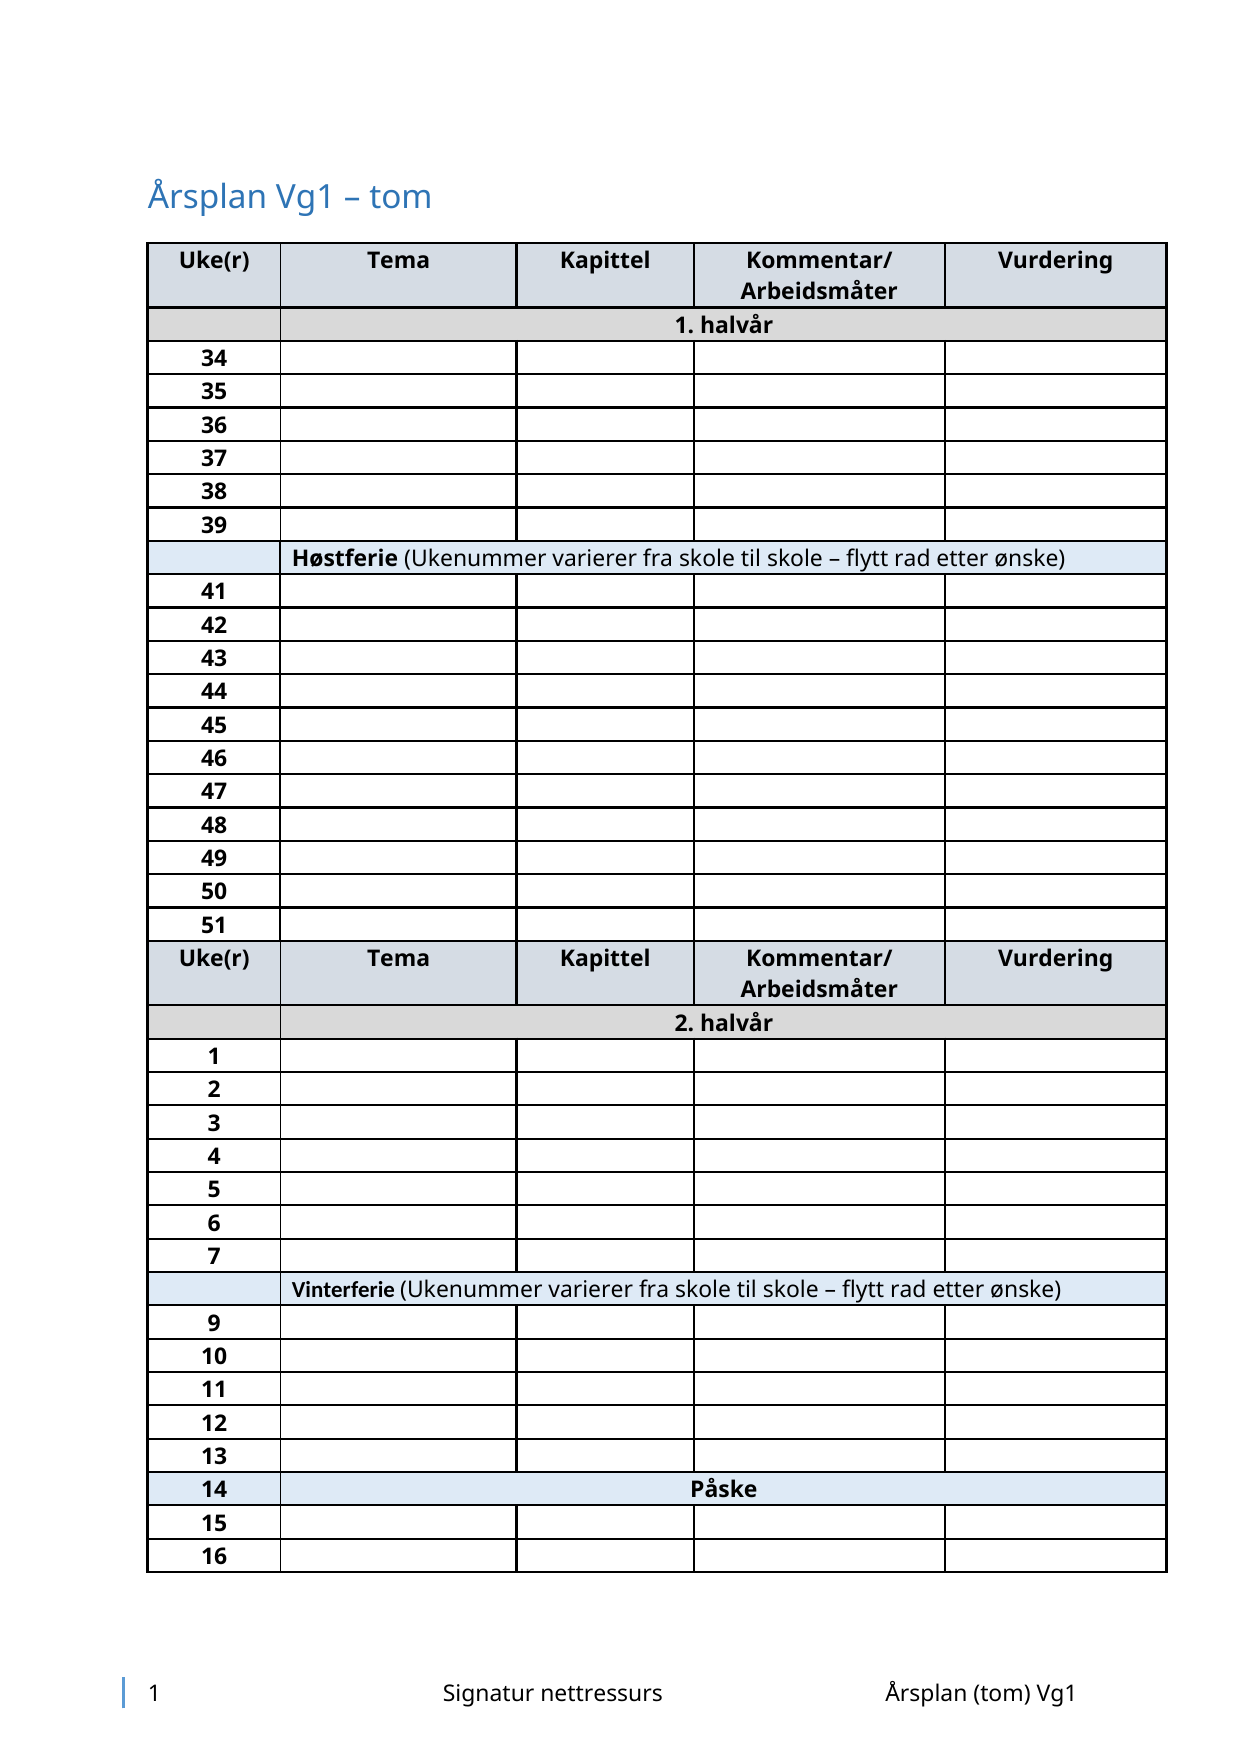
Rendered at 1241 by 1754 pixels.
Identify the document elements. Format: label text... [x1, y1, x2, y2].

table_cell [281, 909, 515, 940]
table_cell 1 [149, 1040, 280, 1071]
table_cell [149, 1273, 280, 1304]
table_cell 46 [149, 742, 279, 773]
table_cell [518, 642, 693, 673]
table_cell [695, 742, 944, 773]
table_cell [518, 375, 693, 406]
table_cell 10 [149, 1340, 280, 1371]
table_cell [518, 1173, 693, 1204]
table_cell [946, 575, 1165, 606]
table_cell [946, 1540, 1165, 1571]
table_cell [695, 509, 944, 540]
table_cell [518, 609, 693, 640]
table_cell 44 [149, 675, 279, 706]
table_cell [946, 1106, 1165, 1138]
table_cell 7 [149, 1240, 280, 1271]
table_cell [281, 1306, 515, 1338]
table_cell 11 [149, 1373, 280, 1404]
table_cell [695, 442, 944, 473]
table_cell [946, 1406, 1165, 1438]
table_cell [518, 409, 693, 440]
table_cell [695, 342, 944, 373]
table_cell 1. halvår [281, 309, 1165, 340]
table_cell [281, 1173, 515, 1204]
table_cell [149, 542, 279, 573]
table_cell [695, 775, 944, 806]
table_cell [695, 909, 944, 940]
table_cell [518, 1540, 693, 1571]
table_cell [695, 1373, 944, 1404]
table_cell [518, 875, 693, 906]
table_cell [281, 1340, 515, 1371]
table_header Kommentar/ Arbeidsmåter [695, 244, 944, 306]
table_cell [695, 842, 944, 873]
table_cell [518, 909, 693, 940]
table_cell [281, 1506, 515, 1538]
table_cell 9 [149, 1306, 280, 1338]
table_cell 35 [149, 375, 280, 406]
table_cell [518, 1073, 693, 1104]
table_cell [518, 1240, 693, 1271]
table_cell [281, 775, 515, 806]
table_cell 12 [149, 1406, 280, 1438]
table_cell [518, 1106, 693, 1138]
table_cell [518, 775, 693, 806]
table_cell [946, 1173, 1165, 1204]
table_cell Vinterferie (Ukenummer varierer fra skole til skole – flytt rad etter ønske) [281, 1273, 1165, 1304]
table_cell [281, 1040, 515, 1071]
table_cell [695, 1440, 944, 1471]
table_cell [149, 309, 280, 340]
table_cell [518, 1406, 693, 1438]
table_cell [518, 1373, 693, 1404]
table_cell 48 [149, 809, 279, 840]
table_cell [518, 1306, 693, 1338]
table_cell 16 [149, 1540, 280, 1571]
table_cell [695, 375, 944, 406]
table_cell [281, 709, 515, 740]
table_cell [946, 1506, 1165, 1538]
table_cell [281, 442, 515, 473]
table_cell [281, 1540, 515, 1571]
table_cell [946, 742, 1165, 773]
table_cell Uke(r) [149, 942, 280, 1004]
table_cell [518, 342, 693, 373]
table_cell [946, 1240, 1165, 1271]
table_cell 41 [149, 575, 279, 606]
table_cell [518, 742, 693, 773]
table_cell [946, 1140, 1165, 1171]
table_cell [946, 509, 1165, 540]
table_cell [281, 409, 515, 440]
table_cell [946, 1340, 1165, 1371]
table_cell [946, 675, 1165, 706]
table_cell [518, 842, 693, 873]
table_cell [946, 1206, 1165, 1238]
table_cell 3 [149, 1106, 280, 1138]
table_cell [946, 1440, 1165, 1471]
table_cell [695, 1540, 944, 1571]
table_cell [281, 342, 515, 373]
table_cell [695, 675, 944, 706]
table_cell 42 [149, 609, 279, 640]
table_header Uke(r) [149, 244, 280, 306]
table_cell [281, 1240, 515, 1271]
table_cell [946, 775, 1165, 806]
table_cell [281, 1073, 515, 1104]
table_cell [518, 575, 693, 606]
table_cell Kapittel [518, 942, 693, 1004]
table_header Vurdering [946, 244, 1165, 306]
table_cell [518, 1440, 693, 1471]
table_cell [518, 709, 693, 740]
table_cell [281, 575, 515, 606]
table_cell [281, 375, 515, 406]
table_cell [946, 609, 1165, 640]
table_cell [946, 1073, 1165, 1104]
table_cell Vurdering [946, 942, 1165, 1004]
table_cell [946, 475, 1165, 506]
table_cell [695, 1206, 944, 1238]
table_cell 2. halvår [281, 1006, 1165, 1038]
table_cell 13 [149, 1440, 280, 1471]
table_cell Kommentar/ Arbeidsmåter [695, 942, 944, 1004]
table_cell [695, 1340, 944, 1371]
table_cell [518, 475, 693, 506]
table_cell [946, 875, 1165, 906]
table_header Kapittel [518, 244, 693, 306]
table_cell [946, 909, 1165, 940]
table_cell [695, 1506, 944, 1538]
table_cell [518, 1206, 693, 1238]
table_cell Høstferie (Ukenummer varierer fra skole til skole – flytt rad etter ønske) [281, 542, 1165, 573]
table_cell [695, 575, 944, 606]
table_cell 37 [149, 442, 280, 473]
table_cell [281, 1406, 515, 1438]
table_cell [946, 642, 1165, 673]
table_cell Tema [281, 942, 515, 1004]
table_cell [695, 409, 944, 440]
table_cell [518, 509, 693, 540]
table_cell 47 [149, 775, 279, 806]
table_cell [281, 742, 515, 773]
table_cell [695, 1306, 944, 1338]
table_cell [695, 1040, 944, 1071]
table_cell [281, 642, 515, 673]
table_cell [518, 1040, 693, 1071]
table_cell [946, 1040, 1165, 1071]
table_cell [695, 875, 944, 906]
table_cell 34 [149, 342, 280, 373]
table_cell 51 [149, 909, 279, 940]
table_cell [695, 475, 944, 506]
table_cell [281, 1206, 515, 1238]
table_cell [695, 1106, 944, 1138]
table_cell [281, 1373, 515, 1404]
table_cell [281, 875, 515, 906]
table_cell [946, 842, 1165, 873]
table_cell 45 [149, 709, 279, 740]
table_cell [149, 1006, 280, 1038]
table_cell [946, 1306, 1165, 1338]
table_cell [281, 842, 515, 873]
table_cell 36 [149, 409, 280, 440]
table_cell [946, 409, 1165, 440]
table_cell [281, 609, 515, 640]
table_cell 4 [149, 1140, 280, 1171]
table_cell [281, 809, 515, 840]
table_cell 5 [149, 1173, 280, 1204]
table_cell [946, 709, 1165, 740]
table_cell [518, 1140, 693, 1171]
table_cell [695, 1073, 944, 1104]
table_cell 15 [149, 1506, 280, 1538]
table_cell [518, 809, 693, 840]
table_cell 39 [149, 509, 280, 540]
table_cell [518, 1506, 693, 1538]
table_cell 6 [149, 1206, 280, 1238]
table_cell [695, 1140, 944, 1171]
table_cell [695, 1173, 944, 1204]
table_cell [946, 1373, 1165, 1404]
table_cell [695, 809, 944, 840]
table_cell [281, 1440, 515, 1471]
table_cell [946, 442, 1165, 473]
table_cell [281, 1140, 515, 1171]
table_cell Påske [281, 1473, 1165, 1504]
table_cell 50 [149, 875, 279, 906]
table_cell [518, 1340, 693, 1371]
table_cell [281, 475, 515, 506]
table_cell [281, 675, 515, 706]
table_cell 49 [149, 842, 279, 873]
table_cell 14 [149, 1473, 280, 1504]
table_cell [695, 609, 944, 640]
table_cell [946, 375, 1165, 406]
table_cell [281, 1106, 515, 1138]
table_cell 38 [149, 475, 280, 506]
table_cell [281, 509, 515, 540]
table_cell 43 [149, 642, 279, 673]
table_cell [518, 442, 693, 473]
table_cell [695, 1406, 944, 1438]
table_cell [695, 709, 944, 740]
subtitle Årsplan Vg1 – tom [148, 173, 1093, 218]
table_cell 2 [149, 1073, 280, 1104]
table_cell [946, 342, 1165, 373]
table_cell [518, 675, 693, 706]
table_cell [695, 1240, 944, 1271]
table_header Tema [281, 244, 515, 306]
table_cell [946, 809, 1165, 840]
table_cell [695, 642, 944, 673]
